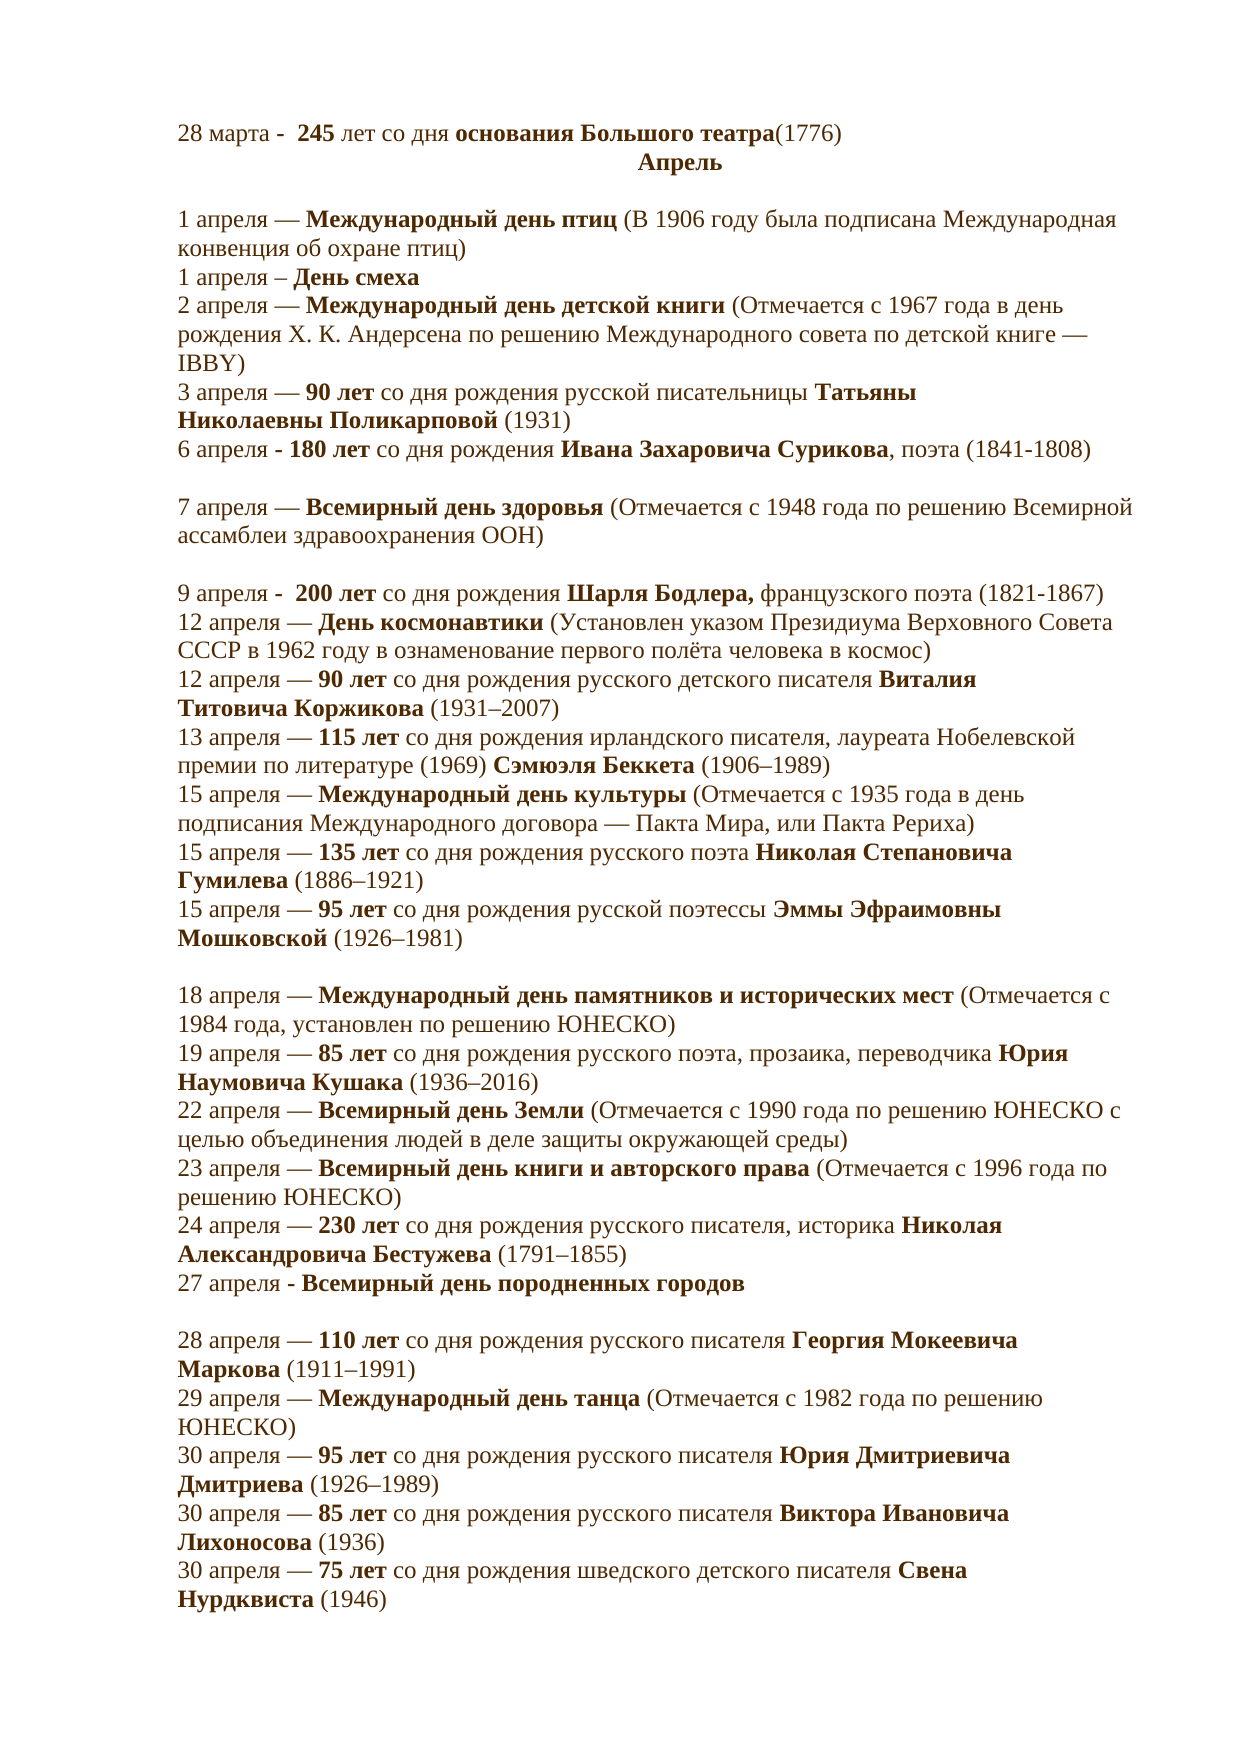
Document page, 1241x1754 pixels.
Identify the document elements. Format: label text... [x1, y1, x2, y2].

text 2 апреля — Международный день детской книги (Отмечается с 1967 года в день рождения Х. К. Андерсена по решению Международного совета по детской книге — IBBY) [177, 291, 1152, 377]
text 15 апреля — Международный день культуры (Отмечается с 1935 года в день подписания Международного договора — Пакта Мира, или Пакта Рериха) [177, 779, 1152, 837]
text 12 апреля — День космонавтики (Установлен указом Президиума Верховного Совета СССР в 1962 году в ознаменование первого полёта человека в космос) [177, 607, 1152, 664]
text Апрель [177, 147, 1152, 176]
text 19 апреля — 85 лет со дня рождения русского поэта, прозаика, переводчика Юрия Наумовича Кушака (1936–2016) [177, 1038, 1152, 1096]
text 3 апреля — 90 лет со дня рождения русской писательницы Татьяны Николаевны Поликарповой (1931) [177, 377, 1152, 434]
text 13 апреля — 115 лет со дня рождения ирландского писателя, лауреата Нобелевской премии по литературе (1969) Сэмюэля Беккета (1906–1989) [177, 722, 1152, 779]
text 27 апреля - Всемирный день породненных городов [177, 1268, 1152, 1297]
text 30 апреля — 75 лет со дня рождения шведского детского писателя Свена Нурдквиста (1946) [177, 1556, 1152, 1613]
text 23 апреля — Всемирный день книги и авторского права (Отмечается с 1996 года по решению ЮНЕСКО) [177, 1153, 1152, 1211]
text 15 апреля — 135 лет со дня рождения русского поэта Николая Степановича Гумилева (1886–1921) [177, 837, 1152, 894]
text 1 апреля – День смеха [177, 262, 1152, 291]
text 22 апреля — Всемирный день Земли (Отмечается с 1990 года по решению ЮНЕСКО с целью объединения людей в деле защиты окружающей среды) [177, 1096, 1152, 1153]
text 28 апреля — 110 лет со дня рождения русского писателя Георгия Мокеевича Маркова (1911–1991) [177, 1326, 1152, 1383]
text 1 апреля — Международный день птиц (В 1906 году была подписана Международная конвенция об охране птиц) [177, 204, 1152, 262]
text 18 апреля — Международный день памятников и исторических мест (Отмечается с 1984 года, установлен по решению ЮНЕСКО) [177, 981, 1152, 1038]
text 29 апреля — Международный день танца (Отмечается с 1982 года по решению ЮНЕСКО) [177, 1383, 1152, 1441]
text 9 апреля - 200 лет со дня рождения Шарля Бодлера, французского поэта (1821-1867) [177, 578, 1152, 607]
text 30 апреля — 85 лет со дня рождения русского писателя Виктора Ивановича Лихоносова (1936) [177, 1498, 1152, 1556]
text 15 апреля — 95 лет со дня рождения русской поэтессы Эммы Эфраимовны Мошковской (1926–1981) [177, 894, 1152, 952]
text 12 апреля — 90 лет со дня рождения русского детского писателя Виталия Титовича Коржикова (1931–2007) [177, 664, 1152, 722]
text 28 марта - 245 лет со дня основания Большого театра(1776) [177, 118, 1152, 147]
text 24 апреля — 230 лет со дня рождения русского писателя, историка Николая Александровича Бестужева (1791–1855) [177, 1211, 1152, 1268]
text 30 апреля — 95 лет со дня рождения русского писателя Юрия Дмитриевича Дмитриева (1926–1989) [177, 1441, 1152, 1498]
text 6 апреля - 180 лет со дня рождения Ивана Захаровича Сурикова, поэта (1841-1808) [177, 434, 1152, 463]
text 7 апреля — Всемирный день здоровья (Отмечается с 1948 года по решению Всемирной ассамблеи здравоохранения ООН) [177, 492, 1152, 549]
